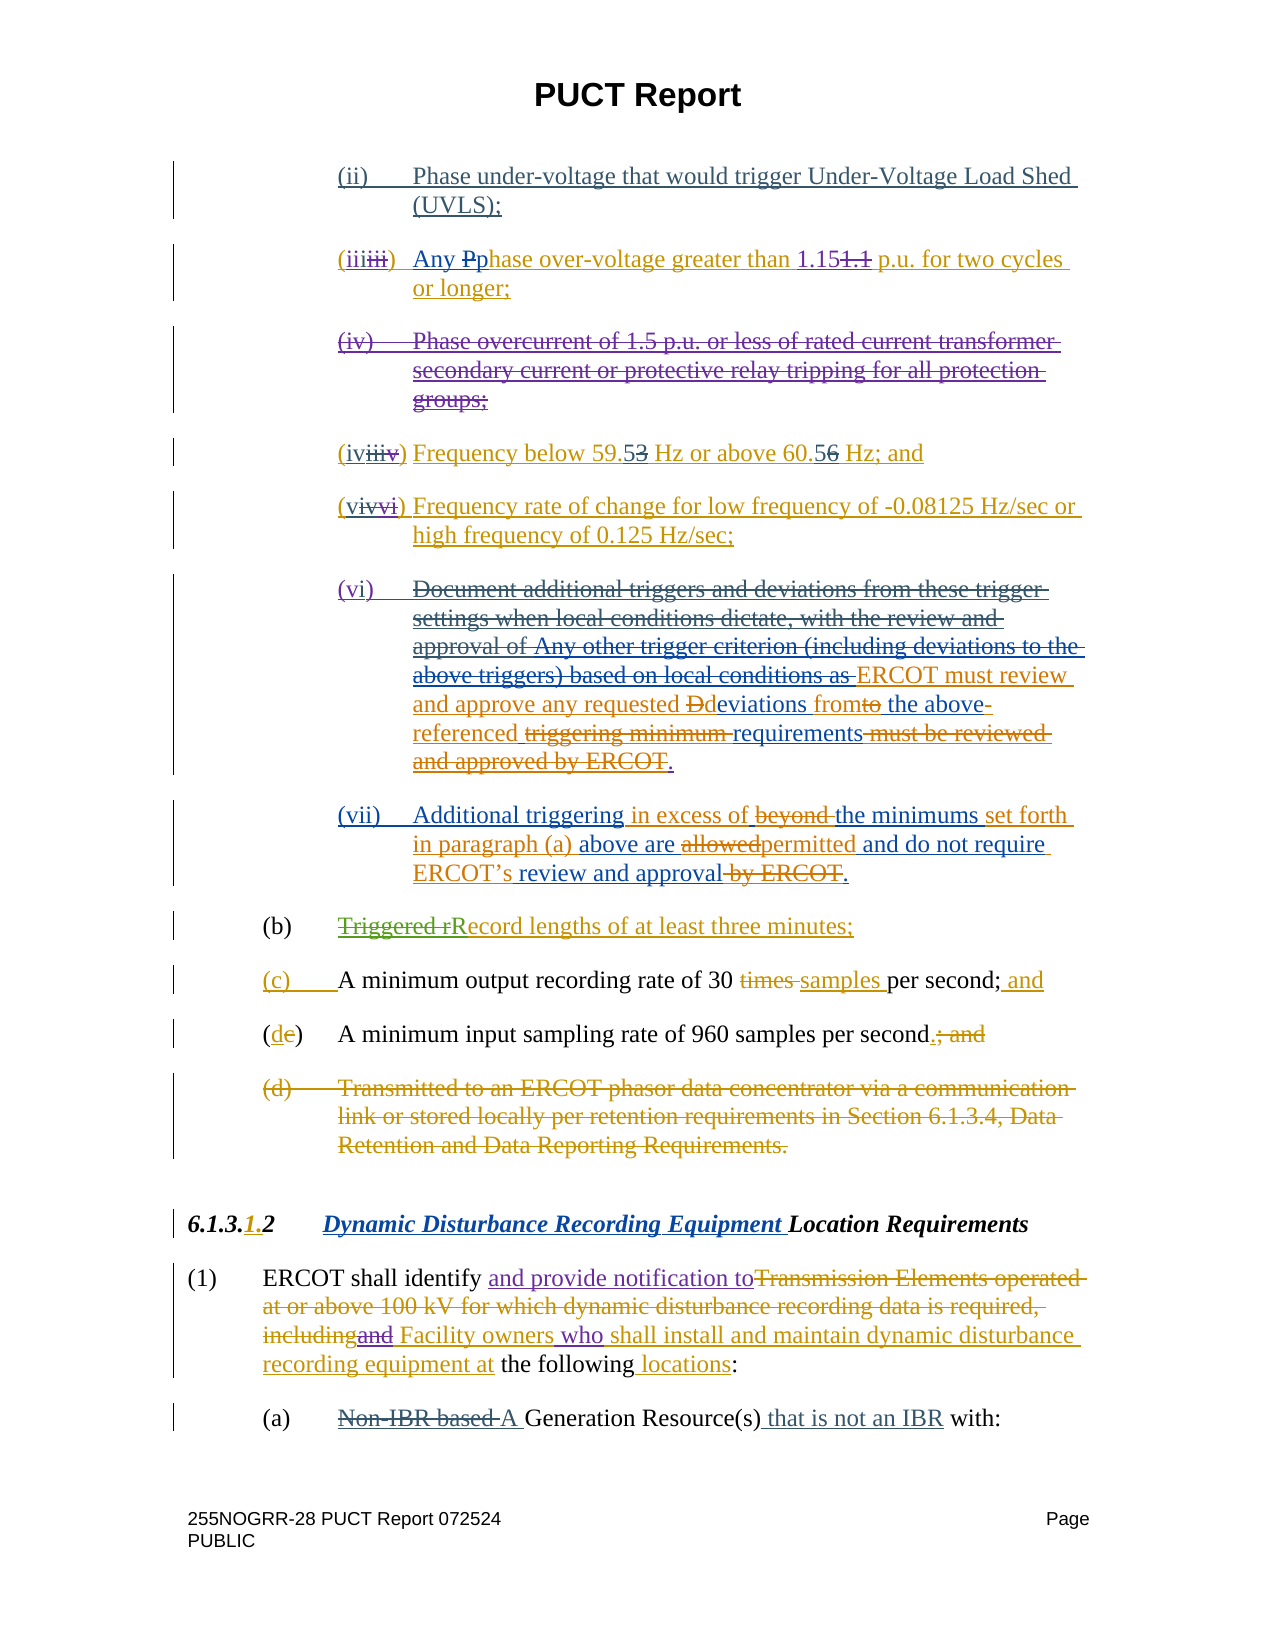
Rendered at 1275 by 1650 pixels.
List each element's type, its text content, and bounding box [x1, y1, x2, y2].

text () A minimum input sampling rate of 960 samples per second [262, 1019, 1087, 1048]
text (1) ERCOT shall identify the following: [187, 1263, 1087, 1378]
text A minimum output recording rate of 30 per second; [262, 965, 1087, 994]
text (a) Generation Resource(s) with: [262, 1403, 1087, 1431]
text 6.1.3.2 Location Requirements [187, 1209, 1087, 1238]
text (b) [262, 911, 1087, 940]
